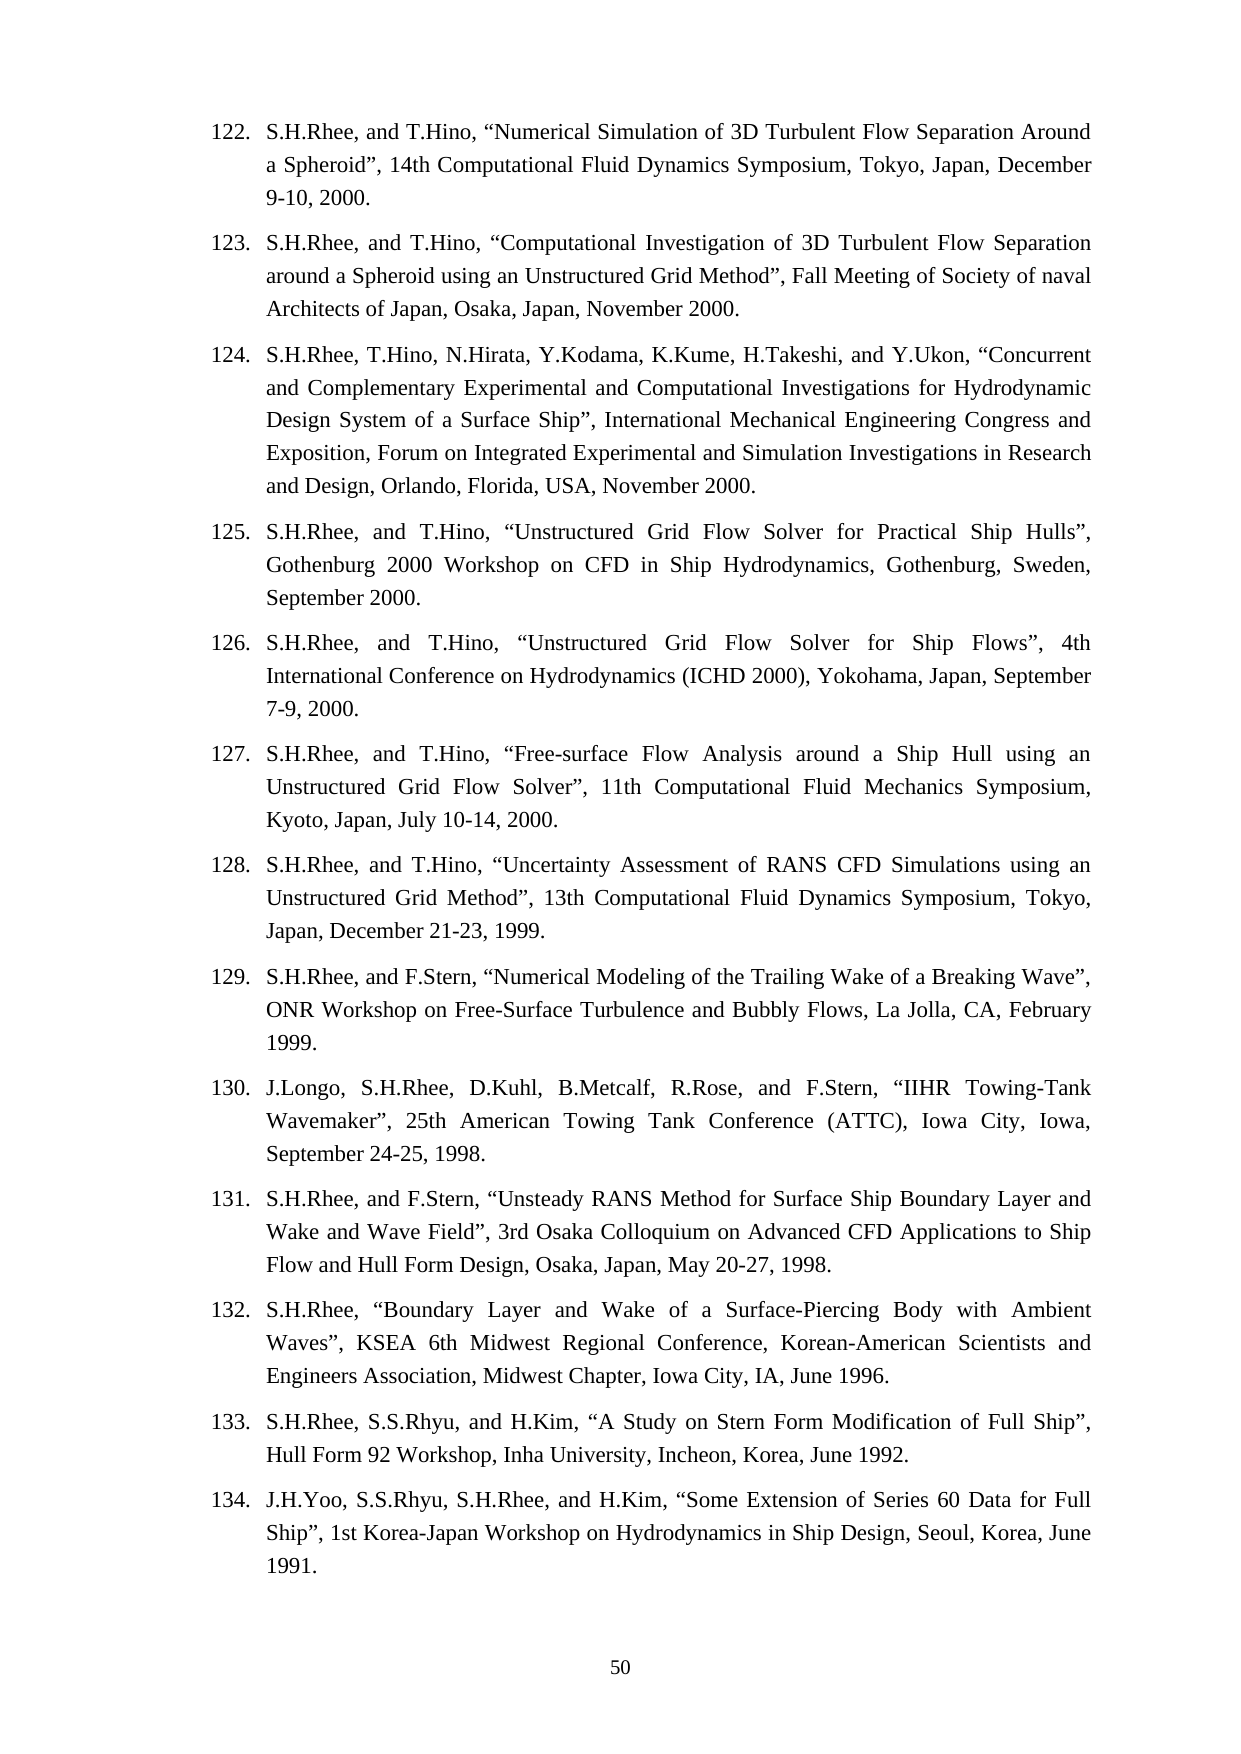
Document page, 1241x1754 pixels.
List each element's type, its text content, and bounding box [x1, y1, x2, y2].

subtitle S.H.Rhee, and F.Stern, “Numerical Modeling of the Trailing Wake of a Breaking Wave”, ONR Workshop on Free-Surface Turbulence and Bubbly Flows, La Jolla, CA, February 1999. [211, 963, 1092, 1055]
subtitle S.H.Rhee, and T.Hino, “Unstructured Grid Flow Solver for Practical Ship Hulls”, Gothenburg 2000 Workshop on CFD in Ship Hydrodynamics, Gothenburg, Sweden, September 2000. [211, 518, 1092, 610]
subtitle J.H.Yoo, S.S.Rhyu, S.H.Rhee, and H.Kim, “Some Extension of Series 60 Data for Full Ship”, 1st Korea-Japan Workshop on Hydrodynamics in Ship Design, Seoul, Korea, June 1991. [211, 1486, 1092, 1578]
subtitle S.H.Rhee, and F.Stern, “Unsteady RANS Method for Surface Ship Boundary Layer and Wake and Wave Field”, 3rd Osaka Colloquium on Advanced CFD Applications to Ship Flow and Hull Form Design, Osaka, Japan, May 20-27, 1998. [211, 1185, 1092, 1277]
subtitle S.H.Rhee, T.Hino, N.Hirata, Y.Kodama, K.Kume, H.Takeshi, and Y.Ukon, “Concurrent and Complementary Experimental and Computational Investigations for Hydrodynamic Design System of a Surface Ship”, International Mechanical Engineering Congress and Exposition, Forum on Integrated Experimental and Simulation Investigations in Research and Design, Orlando, Florida, USA, November 2000. [211, 341, 1092, 499]
subtitle S.H.Rhee, and T.Hino, “Free-surface Flow Analysis around a Ship Hull using an Unstructured Grid Flow Solver”, 11th Computational Fluid Mechanics Symposium, Kyoto, Japan, July 10-14, 2000. [211, 740, 1092, 832]
subtitle S.H.Rhee, and T.Hino, “Uncertainty Assessment of RANS CFD Simulations using an Unstructured Grid Method”, 13th Computational Fluid Dynamics Symposium, Tokyo, Japan, December 21-23, 1999. [211, 851, 1092, 944]
subtitle S.H.Rhee, “Boundary Layer and Wake of a Surface-Piercing Body with Ambient Waves”, KSEA 6th Midwest Regional Conference, Korean-American Scientists and Engineers Association, Midwest Chapter, Iowa City, IA, June 1996. [211, 1296, 1092, 1389]
subtitle J.Longo, S.H.Rhee, D.Kuhl, B.Metcalf, R.Rose, and F.Stern, “IIHR Towing-Tank Wavemaker”, 25th American Towing Tank Conference (ATTC), Iowa City, Iowa, September 24-25, 1998. [211, 1074, 1092, 1166]
subtitle S.H.Rhee, and T.Hino, “Computational Investigation of 3D Turbulent Flow Separation around a Spheroid using an Unstructured Grid Method”, Fall Meeting of Society of naval Architects of Japan, Osaka, Japan, November 2000. [211, 229, 1092, 322]
subtitle S.H.Rhee, and T.Hino, “Numerical Simulation of 3D Turbulent Flow Separation Around a Spheroid”, 14th Computational Fluid Dynamics Symposium, Tokyo, Japan, December 9-10, 2000. [211, 118, 1092, 210]
subtitle S.H.Rhee, S.S.Rhyu, and H.Kim, “A Study on Stern Form Modification of Full Ship”, Hull Form 92 Workshop, Inha University, Incheon, Korea, June 1992. [211, 1408, 1092, 1467]
subtitle S.H.Rhee, and T.Hino, “Unstructured Grid Flow Solver for Ship Flows”, 4th International Conference on Hydrodynamics (ICHD 2000), Yokohama, Japan, September 7-9, 2000. [211, 629, 1092, 721]
